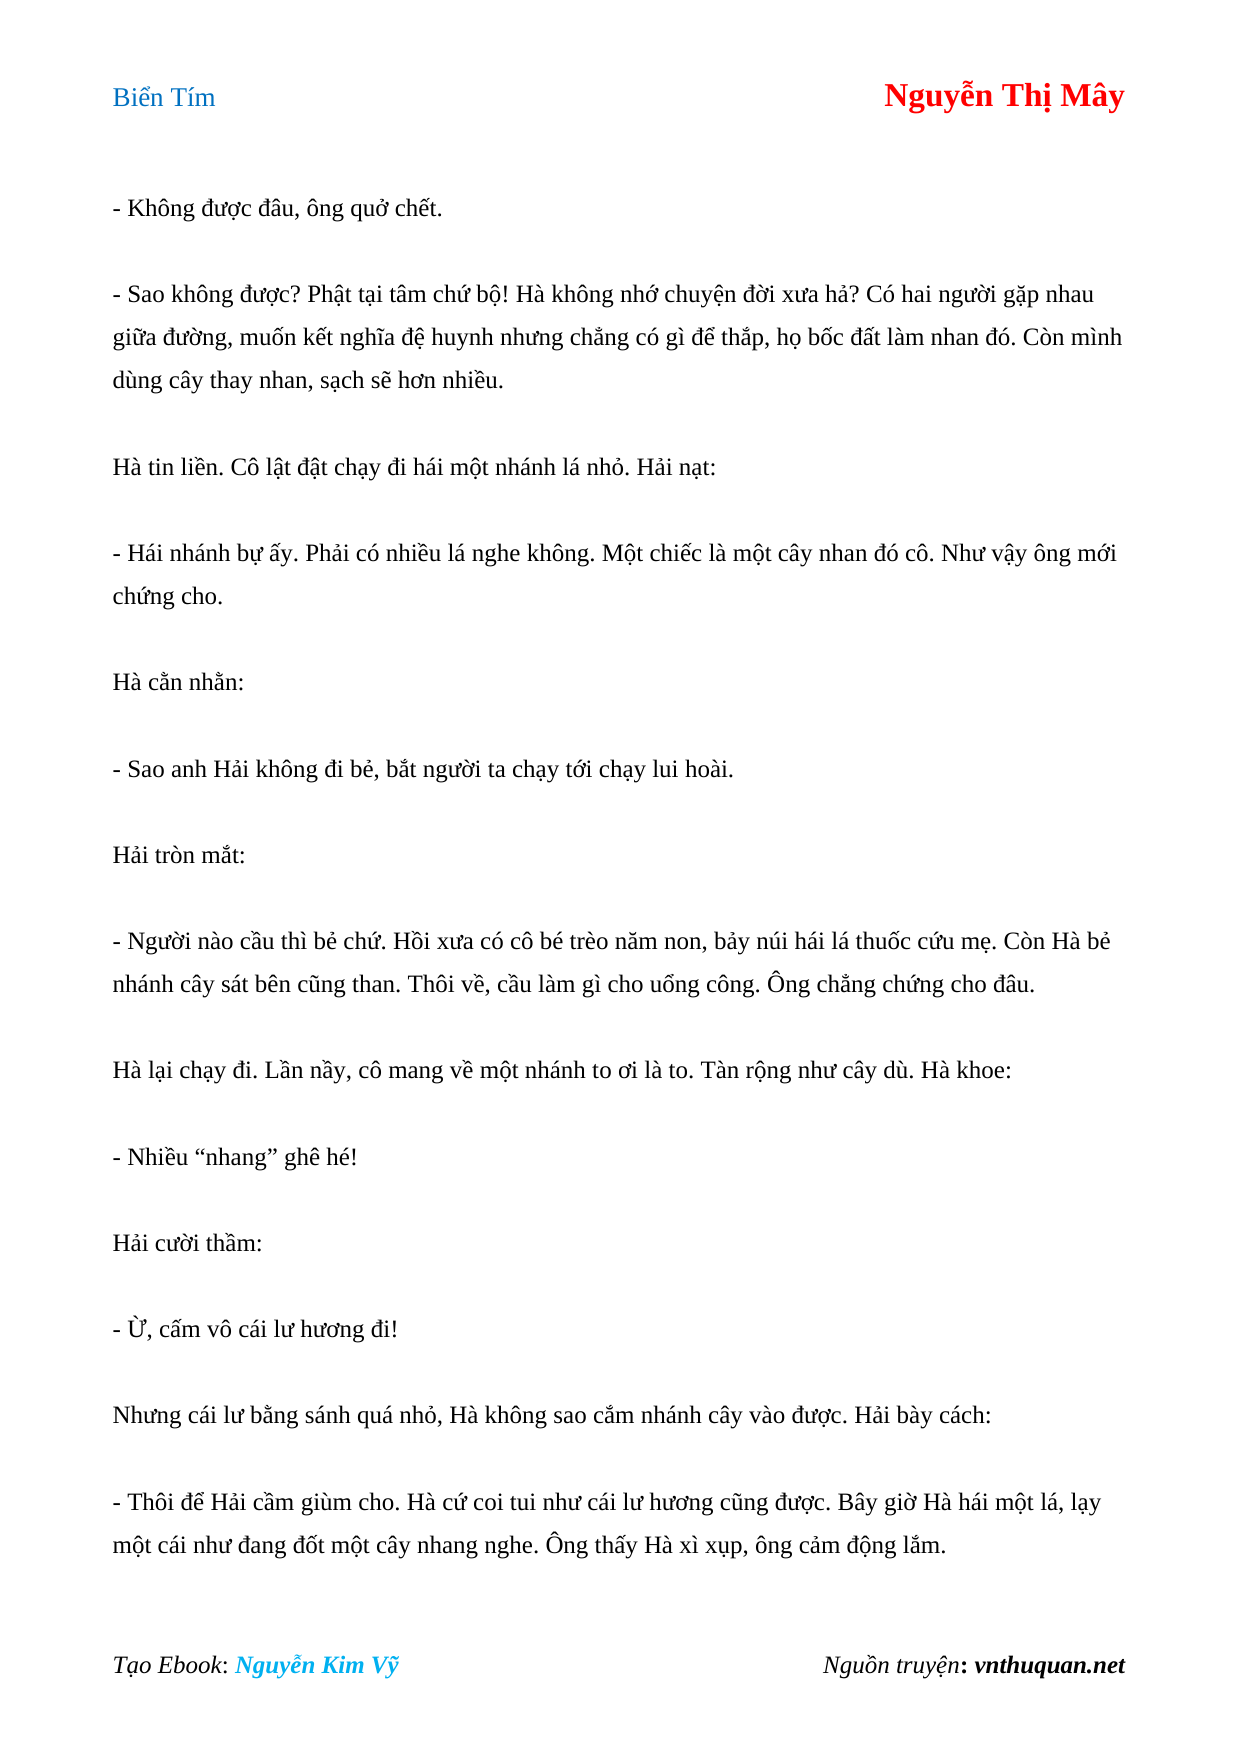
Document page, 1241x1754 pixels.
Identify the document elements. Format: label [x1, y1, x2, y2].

text [112, 150, 1128, 1602]
